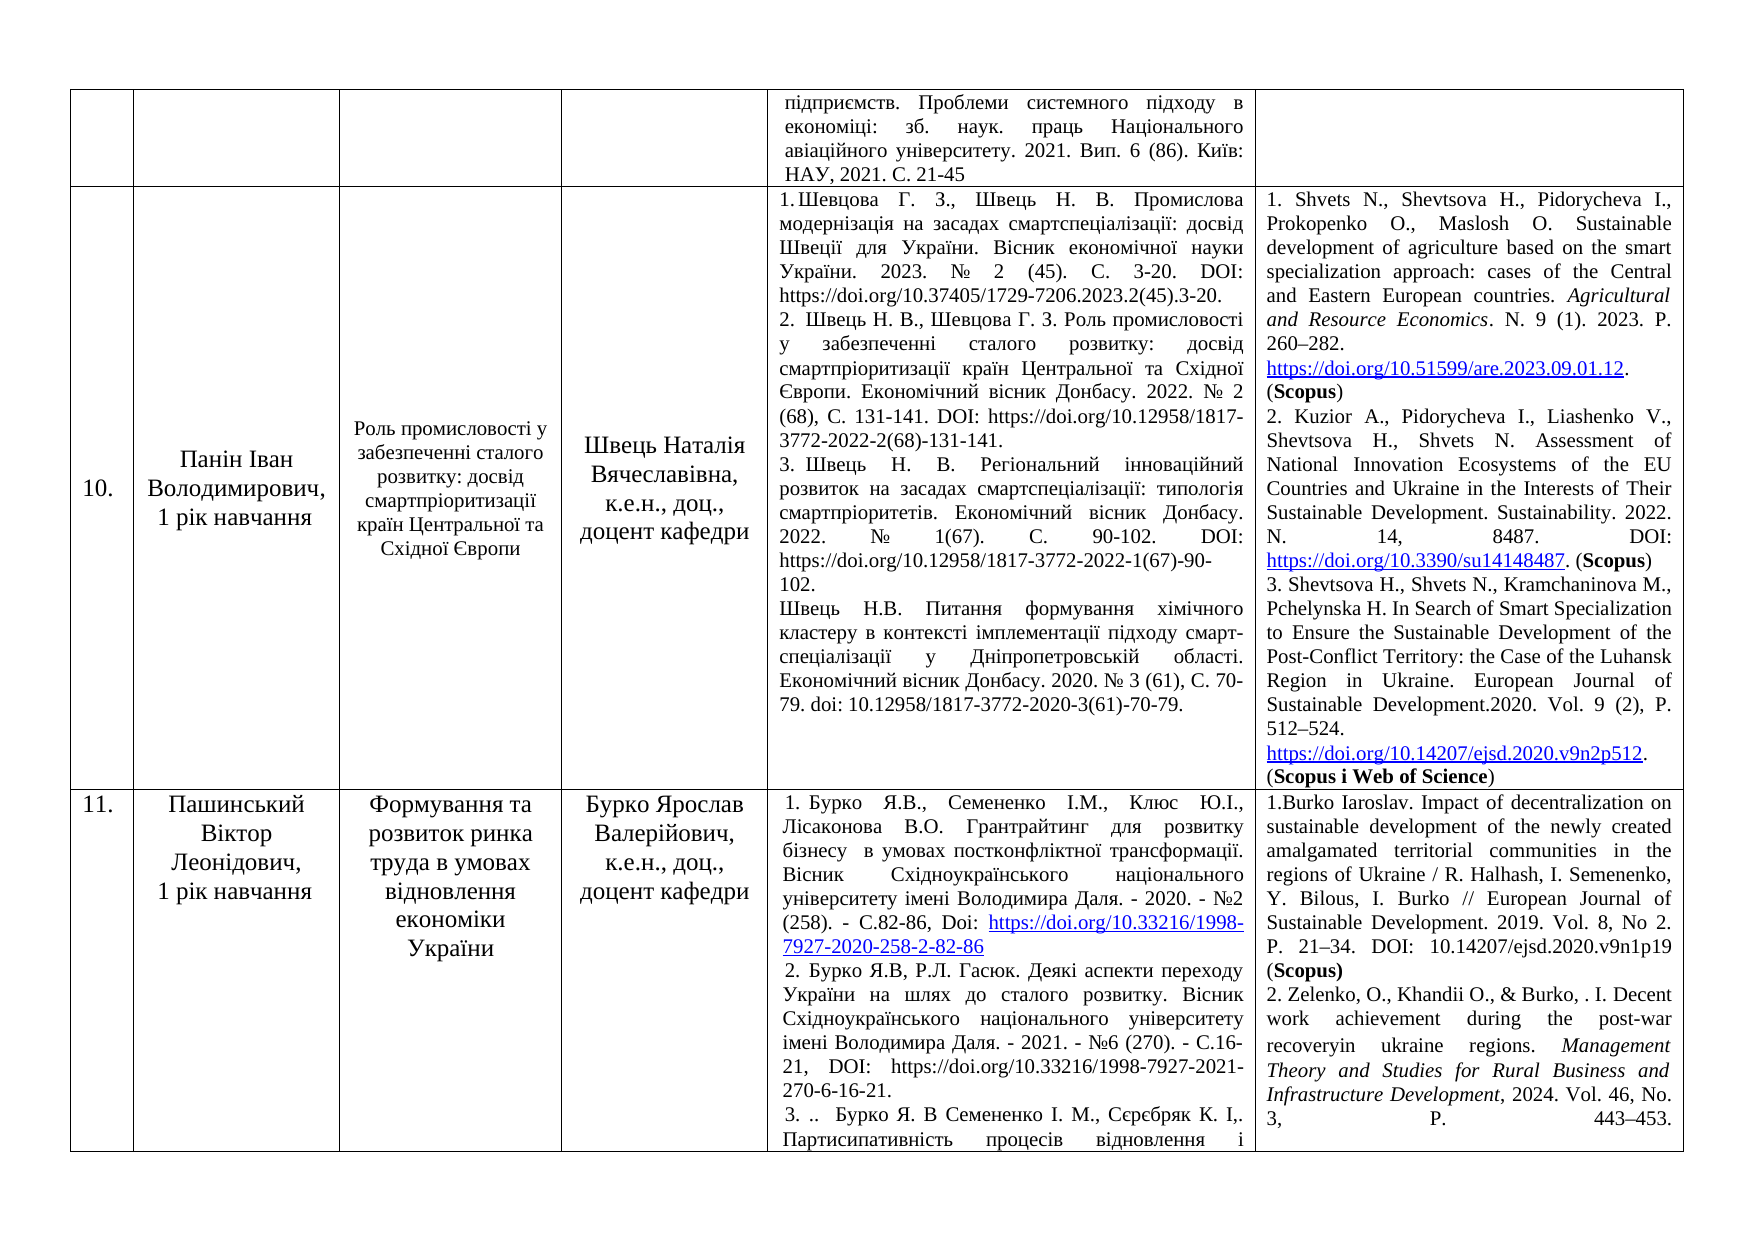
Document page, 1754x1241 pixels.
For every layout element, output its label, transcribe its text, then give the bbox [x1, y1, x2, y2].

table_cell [1256, 790, 1683, 1151]
table_cell Роль промисловості у забезпеченні сталого розвитку: досвід смартпріоритизації країн Центральної та Східної Європи [340, 187, 561, 788]
table_cell 1. Shvets N., Shevtsova H., Pidorycheva I., Prokopenko O., Maslosh O. Sustainable development of agriculture based on the smart specialization approach: cases of the Central and Eastern European countries. Agricultural and Resource Economics. N. 9 (1). 2023. Р. 260–282. https://doi.org/10.51599/are.2023.09.01.12. (Scopus) 2. Kuzior A., Pidorycheva I., Liashenko V., Shevtsova H., Shvets N. Assessment of National Innovation Ecosystems of the EU Countries and Ukraine in the Interests of Their Sustainable Development. Sustainability. 2022. N. 14, 8487. DOI: https://doi.org/10.3390/su14148487. (Scopus) 3. Shevtsova H., Shvets N., Kramchaninova M., Pchelynska H. In Search of Smart Specialization to Ensure the Sustainable Development of the Post-Conflict Territory: the Case of the Luhansk Region in Ukraine. European Journal of Sustainable Development.2020. Vol. 9 (2), P. 512–524. https://doi.org/10.14207/ejsd.2020.v9n2p512. (Scopus і Web of Science) [1256, 187, 1683, 788]
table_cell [562, 90, 767, 186]
table_cell 11. [71, 790, 133, 1151]
table_cell Панін Іван Володимирович, 1 рік навчання [134, 187, 339, 788]
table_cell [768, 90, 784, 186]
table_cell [562, 790, 767, 1151]
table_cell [134, 90, 339, 186]
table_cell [768, 790, 1255, 1151]
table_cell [340, 90, 561, 186]
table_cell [340, 790, 561, 1151]
table_cell Шевцова Г. З., Швець Н. В. Промислова модернізація на засадах смартспеціалізації: досвід Швеції для України. Вісник економічної науки України. 2023. № 2 (45). С. 3-20. DOІ: https://doі.org/10.37405/1729-7206.2023.2(45).3-20. Швець Н. В., Шевцова Г. З. Роль промисловості у забезпеченні сталого розвитку: досвід смартпріоритизації країн Центральної та Східної Європи. Економічний вісник Донбасу. 2022. № 2 (68), С. 131-141. DOI: https://doi.org/10.12958/1817-3772-2022-2(68)-131-141. Швець Н. В. Регіональний інноваційний розвиток на засадах смартспеціалізації: типологія смартпріоритетів. Економічний вісник Донбасу. 2022. № 1(67). С. 90-102. DOI: https://doi.org/10.12958/1817-3772-2022-1(67)-90-102. Швець Н.В. Питання формування хімічного кластеру в контексті імплементації підходу смарт-спеціалізації у Дніпропетровській області. Економічний вісник Донбасу. 2020. № 3 (61), С. 70-79. doi: 10.12958/1817-3772-2020-3(61)-70-79. [768, 187, 1255, 788]
table_cell Швець Наталія Вячеславівна, к.е.н., доц., доцент кафедри [562, 187, 767, 788]
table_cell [134, 790, 339, 1151]
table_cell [1256, 90, 1683, 186]
table_cell 9. [71, 90, 133, 186]
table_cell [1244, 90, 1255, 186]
table_cell 10. [71, 187, 133, 788]
